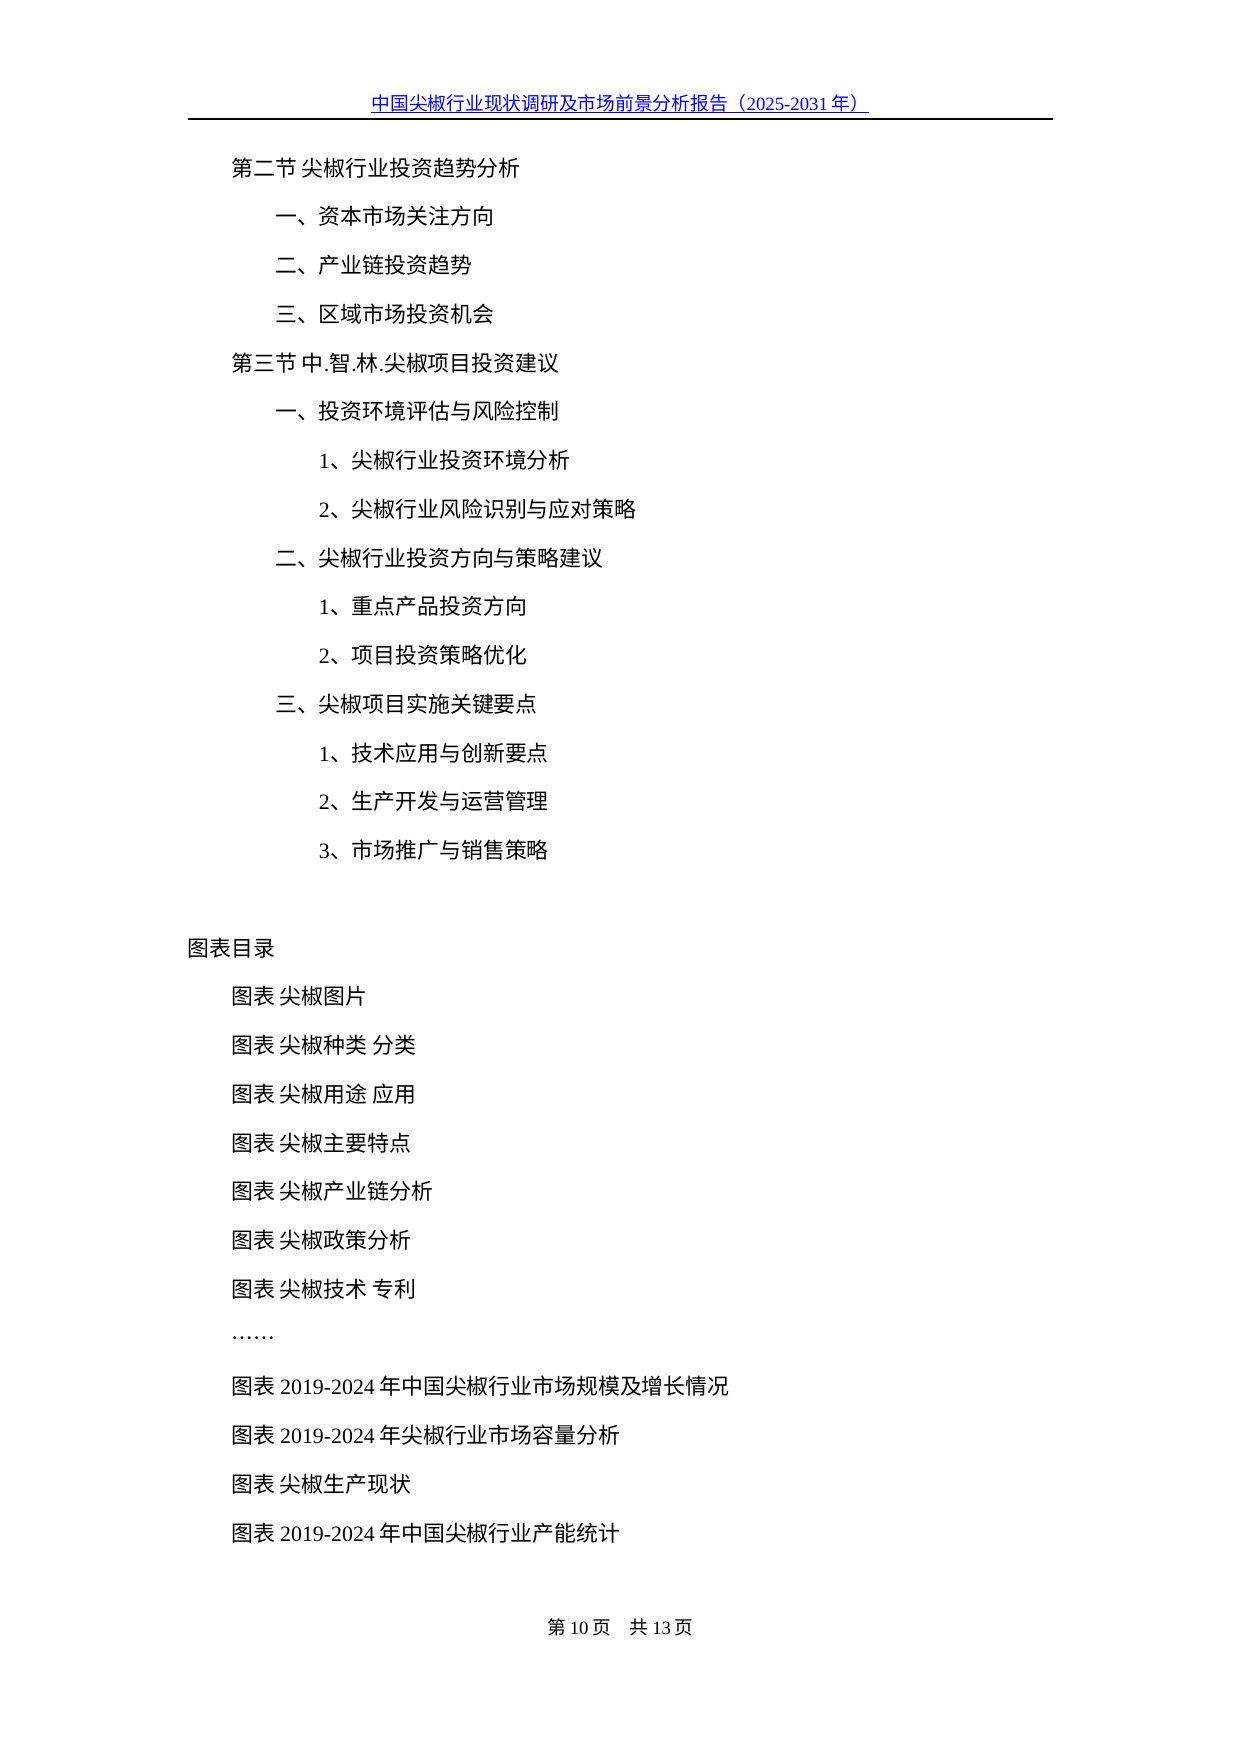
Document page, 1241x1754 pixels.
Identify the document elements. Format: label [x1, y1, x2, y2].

text [187, 150, 1053, 1548]
